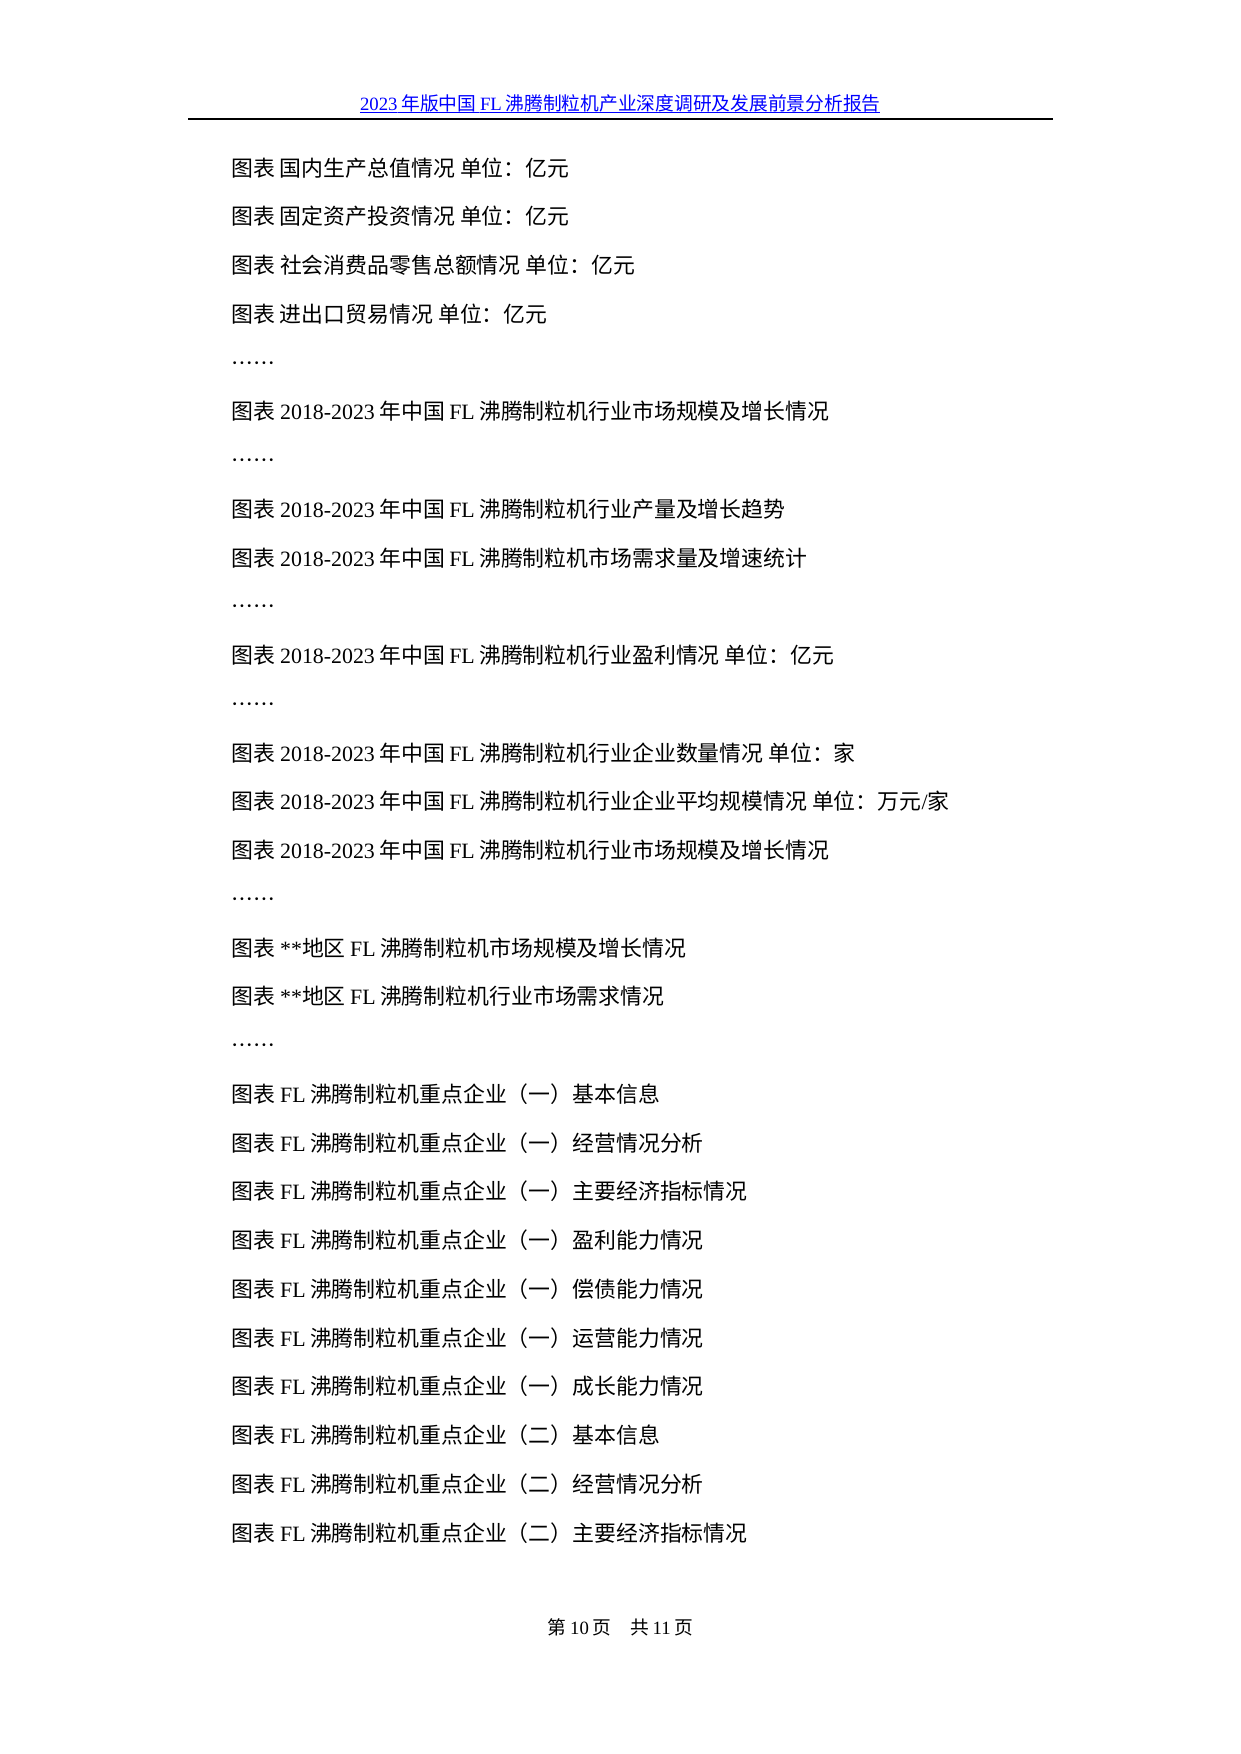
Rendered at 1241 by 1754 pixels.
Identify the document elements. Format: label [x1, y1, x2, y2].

text [187, 150, 1053, 1548]
